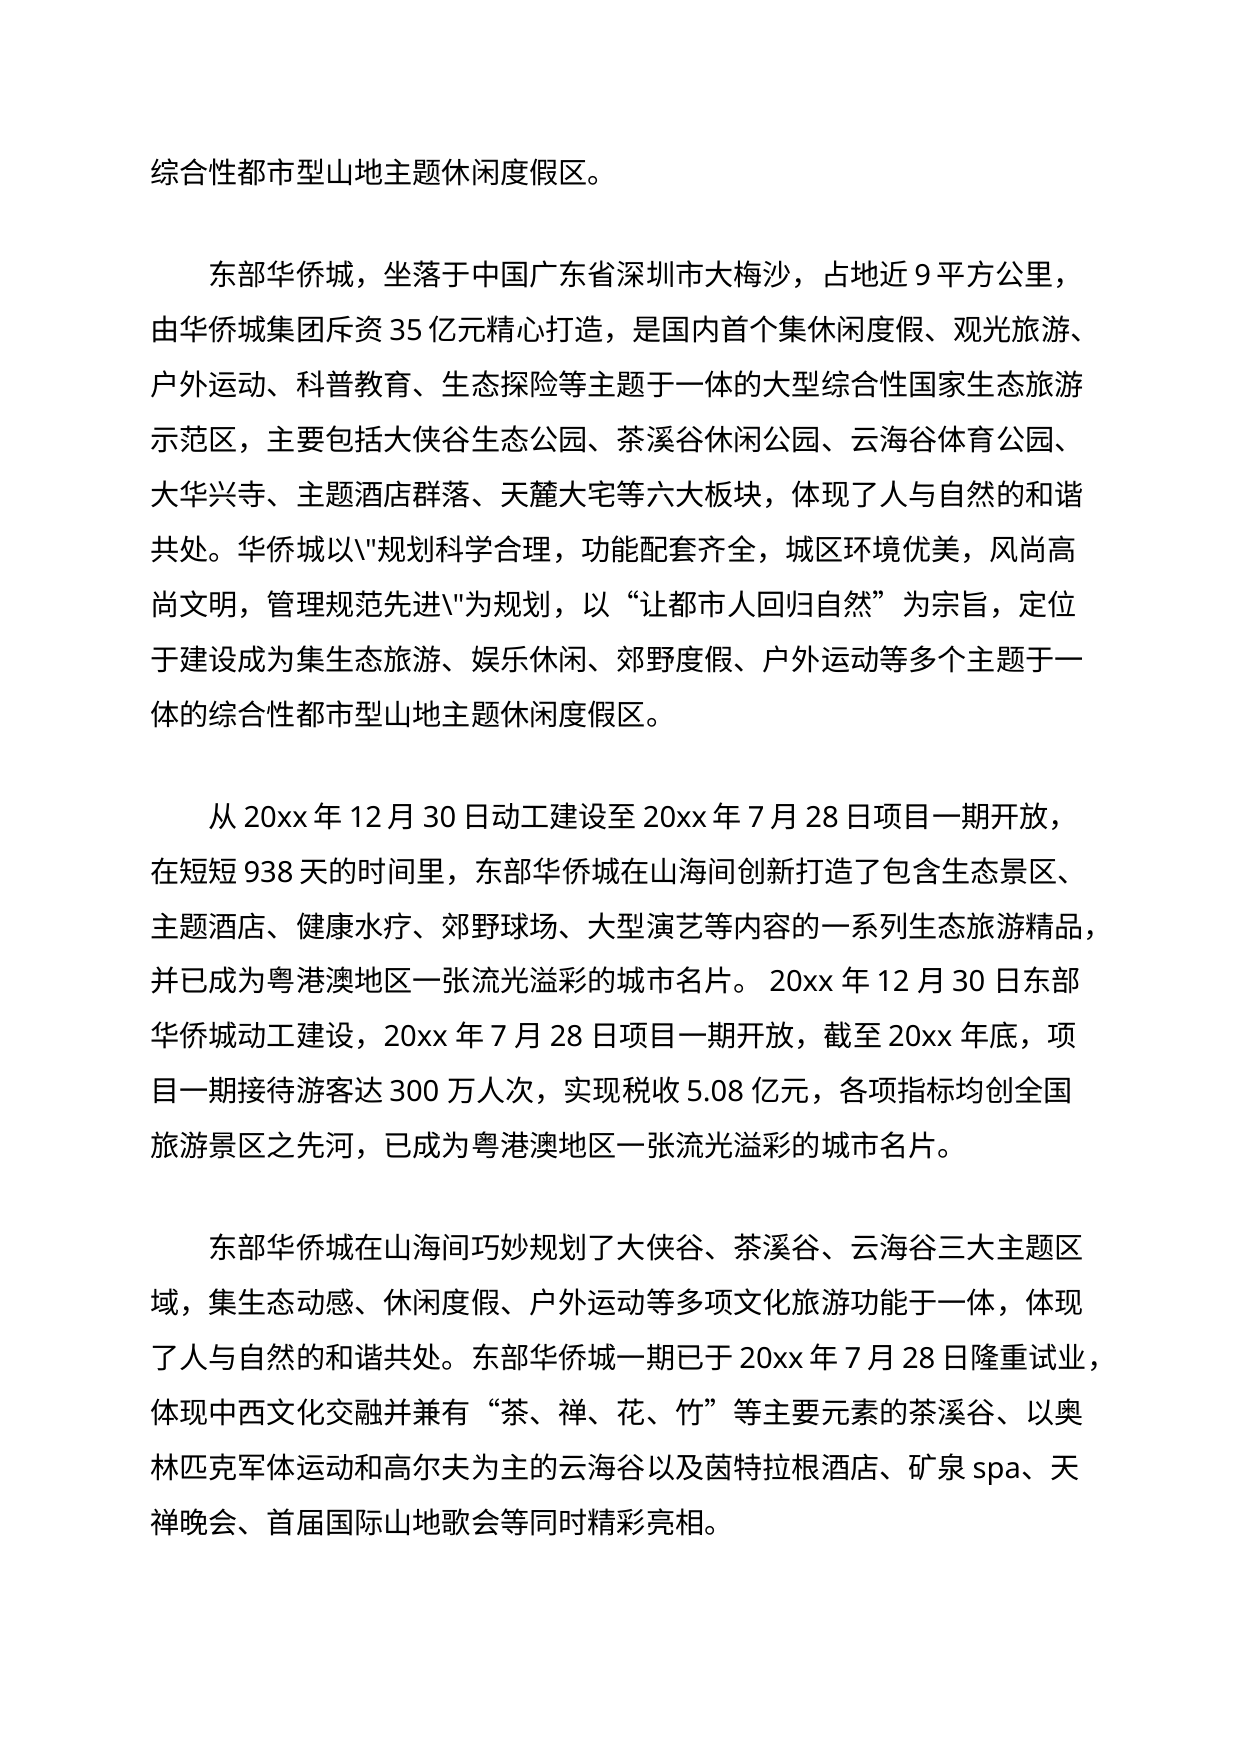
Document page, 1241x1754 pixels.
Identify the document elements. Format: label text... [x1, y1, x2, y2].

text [150, 150, 1090, 192]
text 东部华侨城，坐落于中国广东省深圳市大梅沙，占地近9平方公里，由华侨城集团斥资35亿元精心打造，是国内首个集休闲度假、观光旅游、户外运动、科普教育、生态探险等主题于一体的大型综合性国家生态旅游示范区，主要包括大侠谷生态公园、茶溪谷休闲公园、云海谷体育公园、大华兴寺、主题酒店群落、天麓大宅等六大板块，体现了人与自然的和谐共处。华侨城以\"规划科学合理，功能配套齐全，城区环境优美，风尚高尚文明，管理规范先进\"为规划，以“让都市人回归自然”为宗旨，定位于建设成为集生态旅游、娱乐休闲、郊野度假、户外运动等多个主题于一体的综合性都市型山地主题休闲度假区。 [150, 252, 1090, 734]
text 东部华侨城在山海间巧妙规划了大侠谷、茶溪谷、云海谷三大主题区域，集生态动感、休闲度假、户外运动等多项文化旅游功能于一体，体现了人与自然的和谐共处。东部华侨城一期已于20xx年7月28日隆重试业，体现中西文化交融并兼有“茶、禅、花、竹”等主要元素的茶溪谷、以奥林匹克军体运动和高尔夫为主的云海谷以及茵特拉根酒店、矿泉spa、天禅晚会、首届国际山地歌会等同时精彩亮相。 [150, 1225, 1090, 1542]
text 从20xx年12月30日动工建设至20xx年7月28日项目一期开放，在短短938天的时间里，东部华侨城在山海间创新打造了包含生态景区、主题酒店、健康水疗、郊野球场、大型演艺等内容的一系列生态旅游精品，并已成为粤港澳地区一张流光溢彩的城市名片。 20xx 年12 月30 日东部华侨城动工建设，20xx 年7 月28 日项目一期开放，截至20xx 年底，项目一期接待游客达300 万人次，实现税收5.08 亿元，各项指标均创全国旅游景区之先河，已成为粤港澳地区一张流光溢彩的城市名片。 [150, 793, 1090, 1165]
